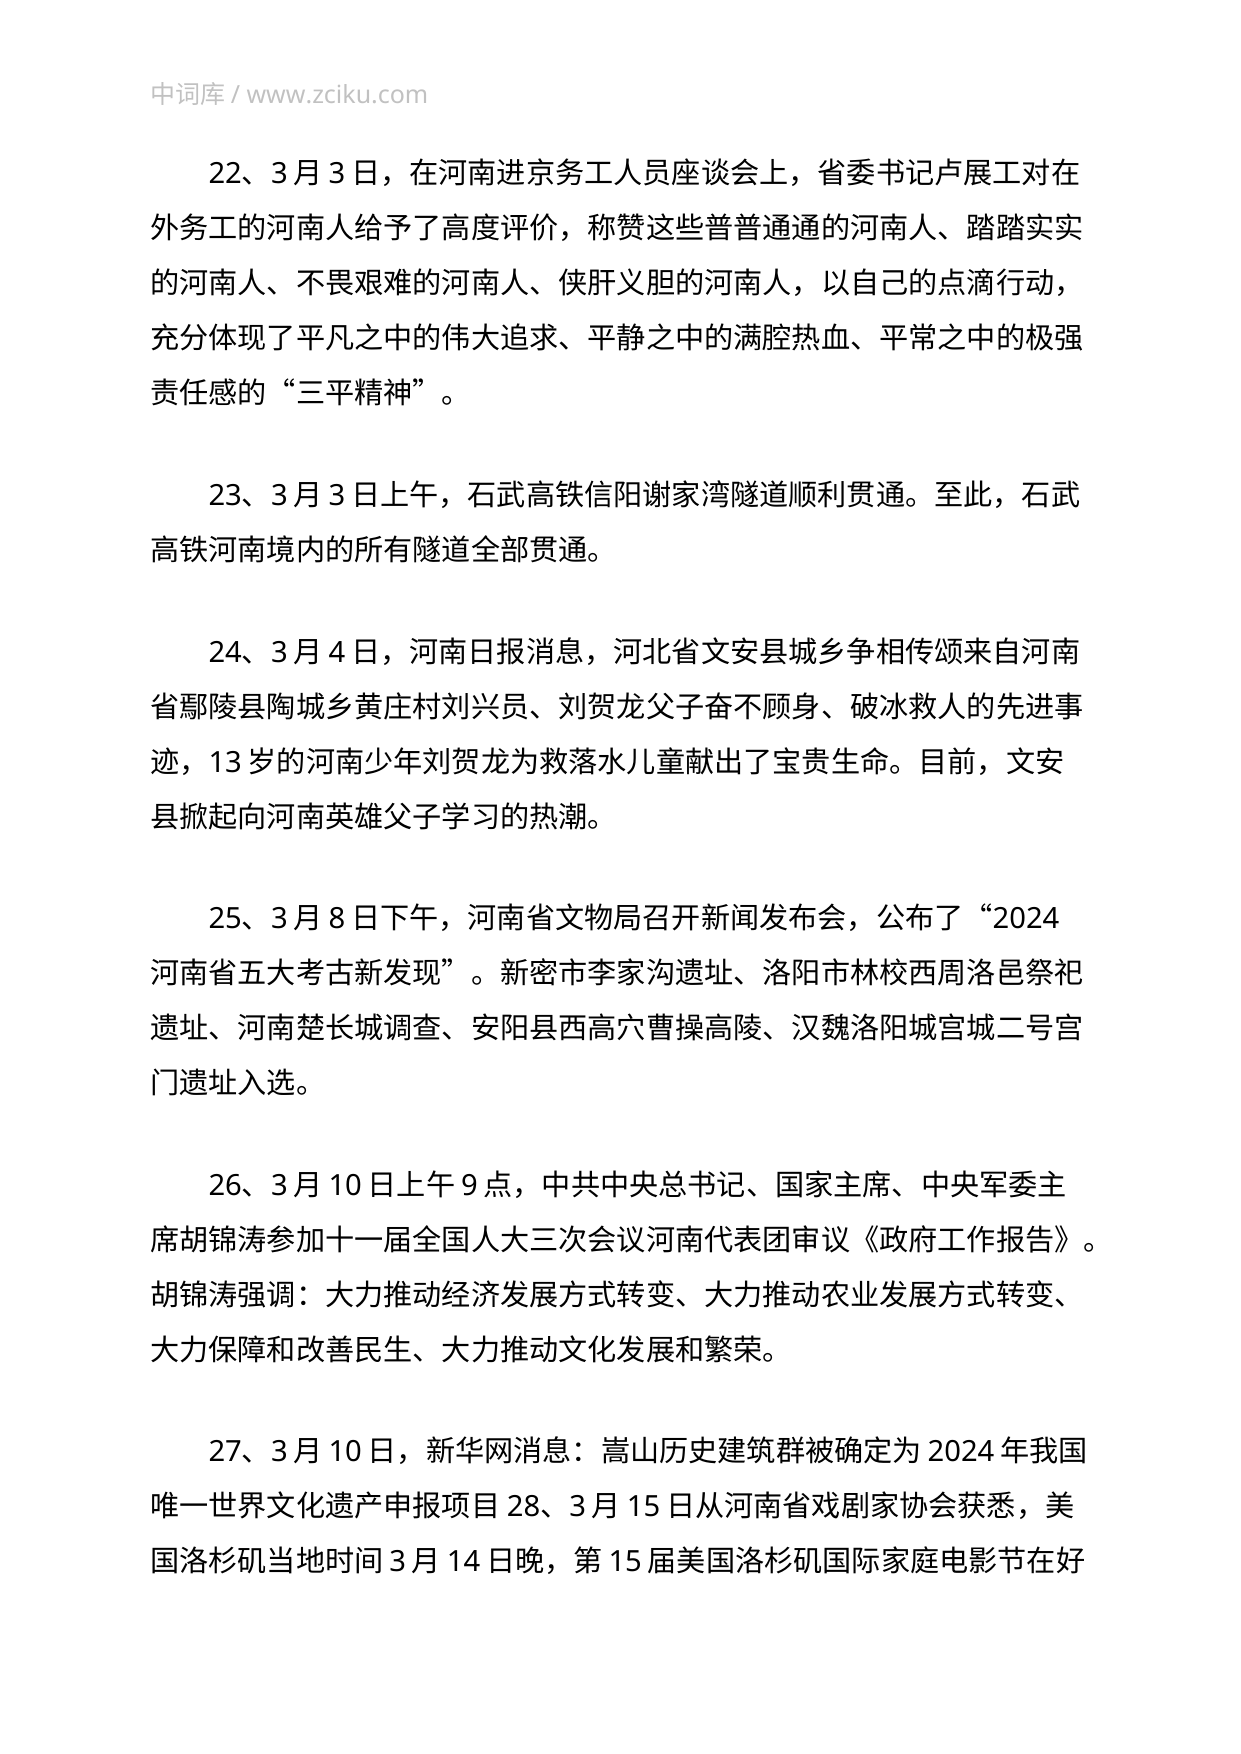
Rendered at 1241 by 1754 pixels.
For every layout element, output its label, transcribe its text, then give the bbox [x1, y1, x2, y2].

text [150, 1428, 1090, 1580]
text 26、3月10日上午9点，中共中央总书记、国家主席、中央军委主席胡锦涛参加十一届全国人大三次会议河南代表团审议《政府工作报告》。胡锦涛强调：大力推动经济发展方式转变、大力推动农业发展方式转变、大力保障和改善民生、大力推动文化发展和繁荣。 [150, 1161, 1090, 1368]
text 24、3月4日，河南日报消息，河北省文安县城乡争相传颂来自河南省鄢陵县陶城乡黄庄村刘兴员、刘贺龙父子奋不顾身、破冰救人的先进事迹，13岁的河南少年刘贺龙为救落水儿童献出了宝贵生命。目前，文安县掀起向河南英雄父子学习的热潮。 [150, 628, 1090, 835]
text 22、3月3日，在河南进京务工人员座谈会上，省委书记卢展工对在外务工的河南人给予了高度评价，称赞这些普普通通的河南人、踏踏实实的河南人、不畏艰难的河南人、侠肝义胆的河南人，以自己的点滴行动，充分体现了平凡之中的伟大追求、平静之中的满腔热血、平常之中的极强责任感的“三平精神”。 [150, 150, 1090, 412]
text 23、3月3日上午，石武高铁信阳谢家湾隧道顺利贯通。至此，石武高铁河南境内的所有隧道全部贯通。 [150, 471, 1090, 569]
text 25、3月8日下午，河南省文物局召开新闻发布会，公布了“2024河南省五大考古新发现”。新密市李家沟遗址、洛阳市林校西周洛邑祭祀遗址、河南楚长城调查、安阳县西高穴曹操高陵、汉魏洛阳城宫城二号宫门遗址入选。 [150, 895, 1090, 1102]
